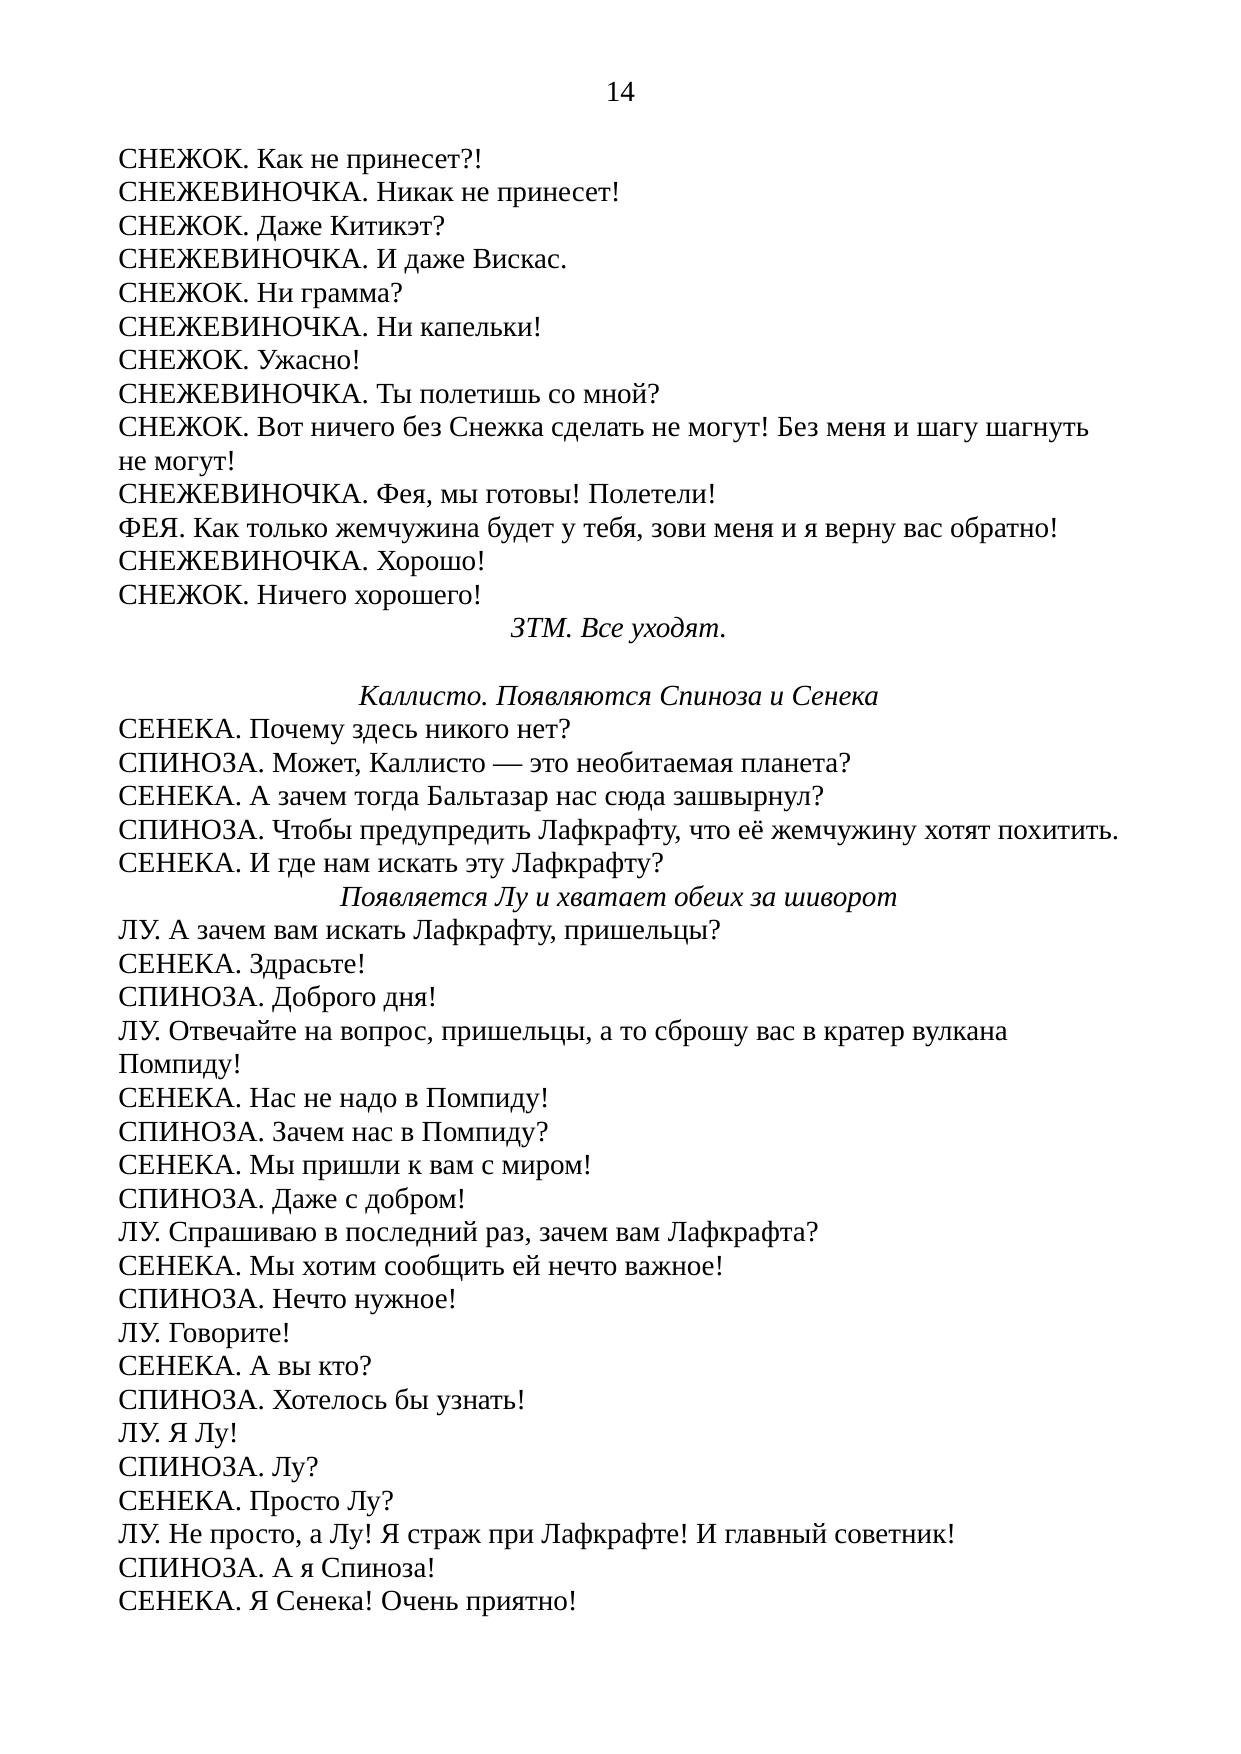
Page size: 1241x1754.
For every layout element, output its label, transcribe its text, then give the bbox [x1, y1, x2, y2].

text СПИНОЗА. Доброго дня! [118, 979, 1122, 1013]
text ЛУ. Отвечайте на вопрос, пришельцы, а то сброшу вас в кратер вулкана Помпиду! [118, 1013, 1122, 1080]
text СЕНЕКА. Я Сенека! Очень приятно! [118, 1583, 1122, 1617]
text Каллисто. Появляются Спиноза и Сенека [118, 678, 1122, 711]
text СНЕЖОК. Ни грамма? [118, 275, 1122, 309]
text СПИНОЗА. Может, Каллисто — это необитаемая планета? [118, 745, 1122, 778]
text ЛУ. Я Лу! [118, 1416, 1122, 1449]
text СПИНОЗА. Зачем нас в Помпиду? [118, 1114, 1122, 1147]
text СПИНОЗА. Даже с добром! [118, 1181, 1122, 1214]
text СЕНЕКА. Мы пришли к вам с миром! [118, 1147, 1122, 1181]
text СПИНОЗА. Нечто нужное! [118, 1281, 1122, 1315]
text ФЕЯ. Как только жемчужина будет у тебя, зови меня и я верну вас обратно! [118, 510, 1122, 543]
text СЕНЕКА. Нас не надо в Помпиду! [118, 1080, 1122, 1114]
text ЛУ. Спрашиваю в последний раз, зачем вам Лафкрафта? [118, 1214, 1122, 1248]
text СПИНОЗА. Чтобы предупредить Лафкрафту, что её жемчужину хотят похитить. [118, 812, 1122, 845]
text СНЕЖОК. Даже Китикэт? [118, 208, 1122, 242]
text СНЕЖЕВИНОЧКА. Никак не принесет! [118, 174, 1122, 208]
text СНЕЖОК. Ничего хорошего! [118, 577, 1122, 611]
text СНЕЖЕВИНОЧКА. И даже Вискас. [118, 242, 1122, 275]
text СЕНЕКА. А зачем тогда Бальтазар нас сюда зашвырнул? [118, 778, 1122, 812]
text СЕНЕКА. Мы хотим сообщить ей нечто важное! [118, 1248, 1122, 1281]
text СНЕЖЕВИНОЧКА. Ни капельки! [118, 309, 1122, 342]
text СЕНЕКА. И где нам искать эту Лафкрафту? [118, 845, 1122, 879]
text ЛУ. Не просто, а Лу! Я страж при Лафкрафте! И главный советник! [118, 1516, 1122, 1550]
text СЕНЕКА. А вы кто? [118, 1348, 1122, 1382]
text СНЕЖОК. Ужасно! [118, 342, 1122, 376]
text СЕНЕКА. Здрасьте! [118, 946, 1122, 979]
text СНЕЖЕВИНОЧКА. Ты полетишь со мной? [118, 376, 1122, 409]
text ЛУ. А зачем вам искать Лафкрафту, пришельцы? [118, 912, 1122, 946]
text СЕНЕКА. Почему здесь никого нет? [118, 711, 1122, 745]
text СНЕЖОК. Как не принесет?! [118, 141, 1122, 174]
text СПИНОЗА. Хотелось бы узнать! [118, 1382, 1122, 1416]
text СПИНОЗА. Лу? [118, 1449, 1122, 1483]
text Появляется Лу и хватает обеих за шиворот [118, 879, 1122, 912]
text СНЕЖЕВИНОЧКА. Фея, мы готовы! Полетели! [118, 476, 1122, 510]
text СПИНОЗА. А я Спиноза! [118, 1550, 1122, 1583]
text ЗТМ. Все уходят. [118, 611, 1122, 644]
text СНЕЖОК. Вот ничего без Снежка сделать не могут! Без меня и шагу шагнуть не могут! [118, 409, 1122, 476]
text СЕНЕКА. Просто Лу? [118, 1483, 1122, 1516]
text СНЕЖЕВИНОЧКА. Хорошо! [118, 543, 1122, 577]
text ЛУ. Говорите! [118, 1315, 1122, 1348]
